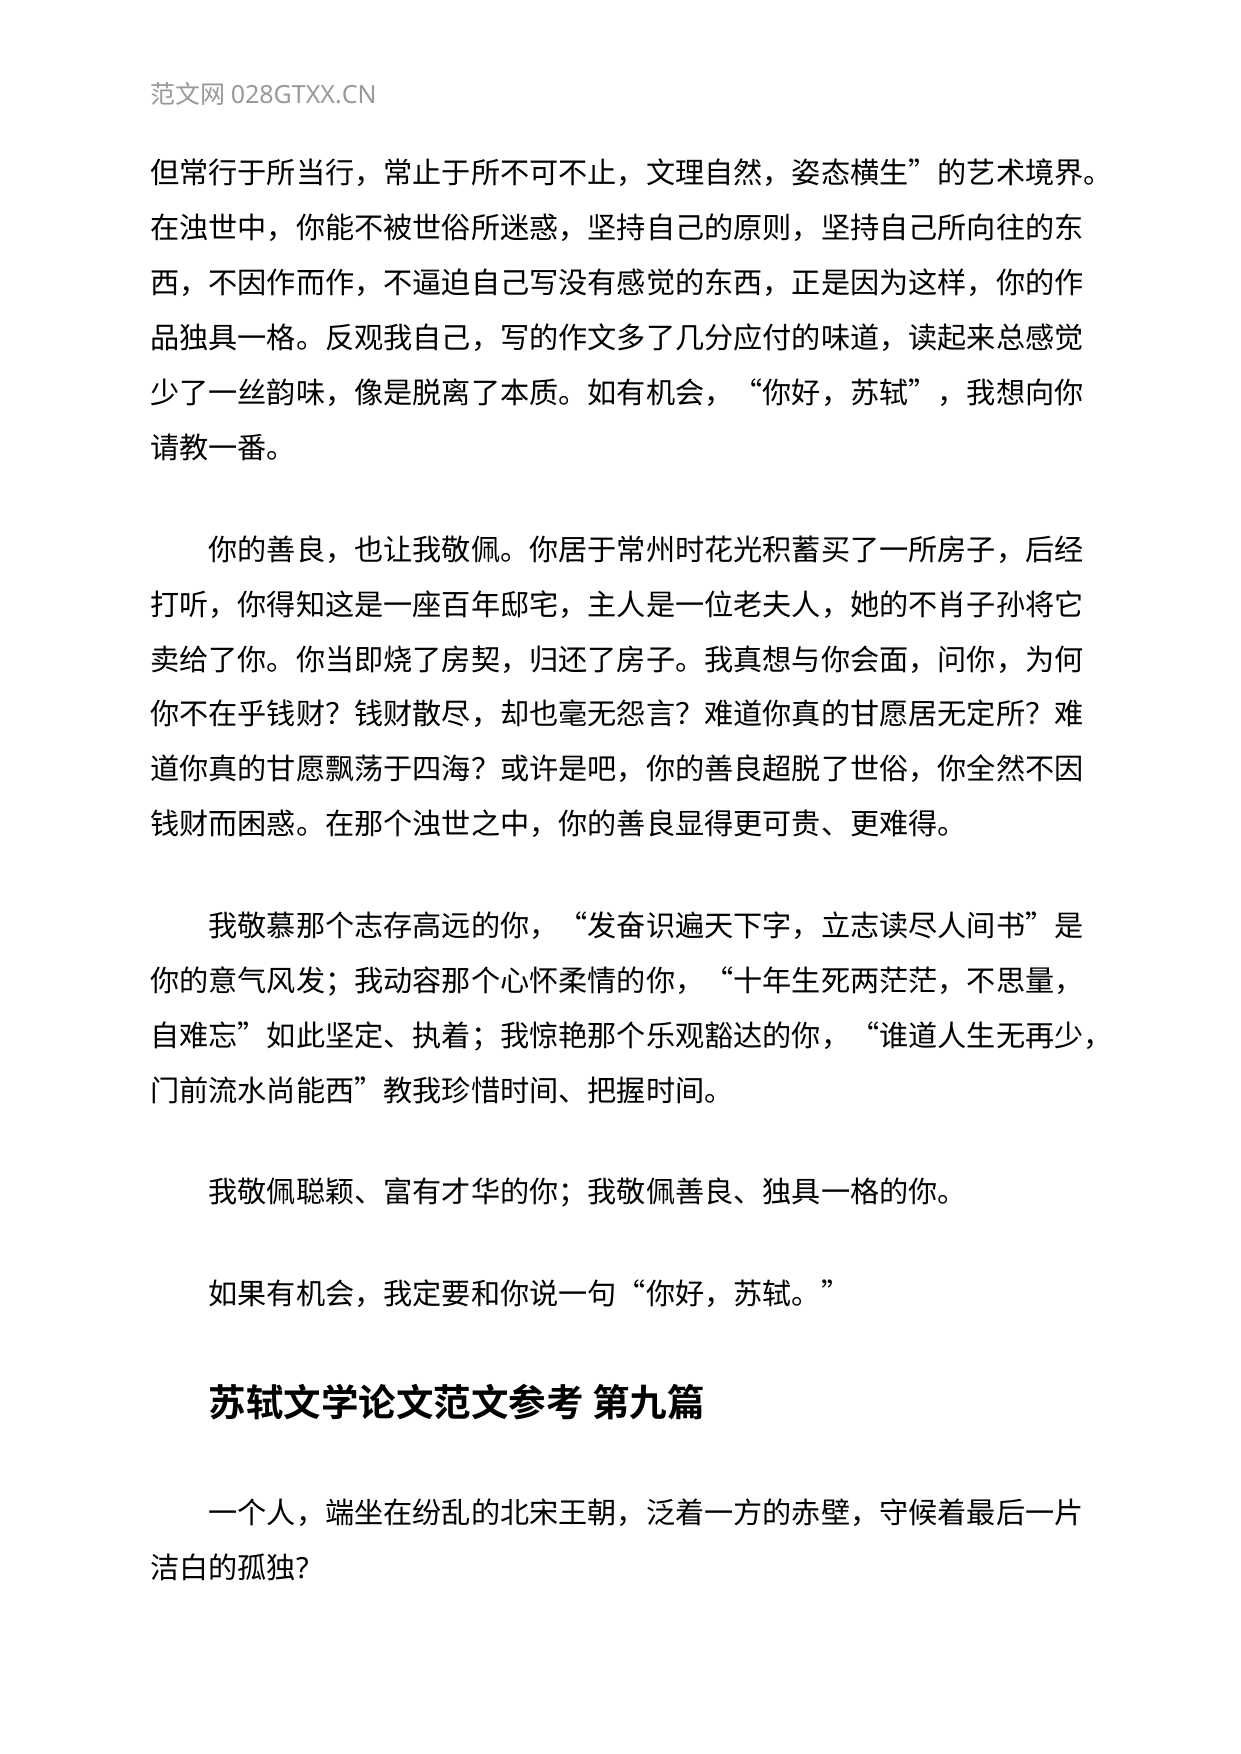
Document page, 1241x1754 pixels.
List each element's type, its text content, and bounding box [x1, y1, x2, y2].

text 我敬慕那个志存高远的你，“发奋识遍天下字，立志读尽人间书”是你的意气风发；我动容那个心怀柔情的你，“十年生死两茫茫，不思量，自难忘”如此坚定、执着；我惊艳那个乐观豁达的你，“谁道人生无再少，门前流水尚能西”教我珍惜时间、把握时间。 [150, 902, 1090, 1109]
text 如果有机会，我定要和你说一句“你好，苏轼。” [150, 1271, 1090, 1313]
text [150, 150, 1090, 467]
text 苏轼文学论文范文参考 第九篇 [150, 1372, 1090, 1427]
text 我敬佩聪颖、富有才华的你；我敬佩善良、独具一格的你。 [150, 1169, 1090, 1211]
text 你的善良，也让我敬佩。你居于常州时花光积蓄买了一所房子，后经打听，你得知这是一座百年邸宅，主人是一位老夫人，她的不肖子孙将它卖给了你。你当即烧了房契，归还了房子。我真想与你会面，问你，为何你不在乎钱财？钱财散尽，却也毫无怨言？难道你真的甘愿居无定所？难道你真的甘愿飘荡于四海？或许是吧，你的善良超脱了世俗，你全然不因钱财而困惑。在那个浊世之中，你的善良显得更可贵、更难得。 [150, 526, 1090, 843]
text 一个人，端坐在纷乱的北宋王朝，泛着一方的赤壁，守候着最后一片洁白的孤独? [150, 1490, 1090, 1587]
